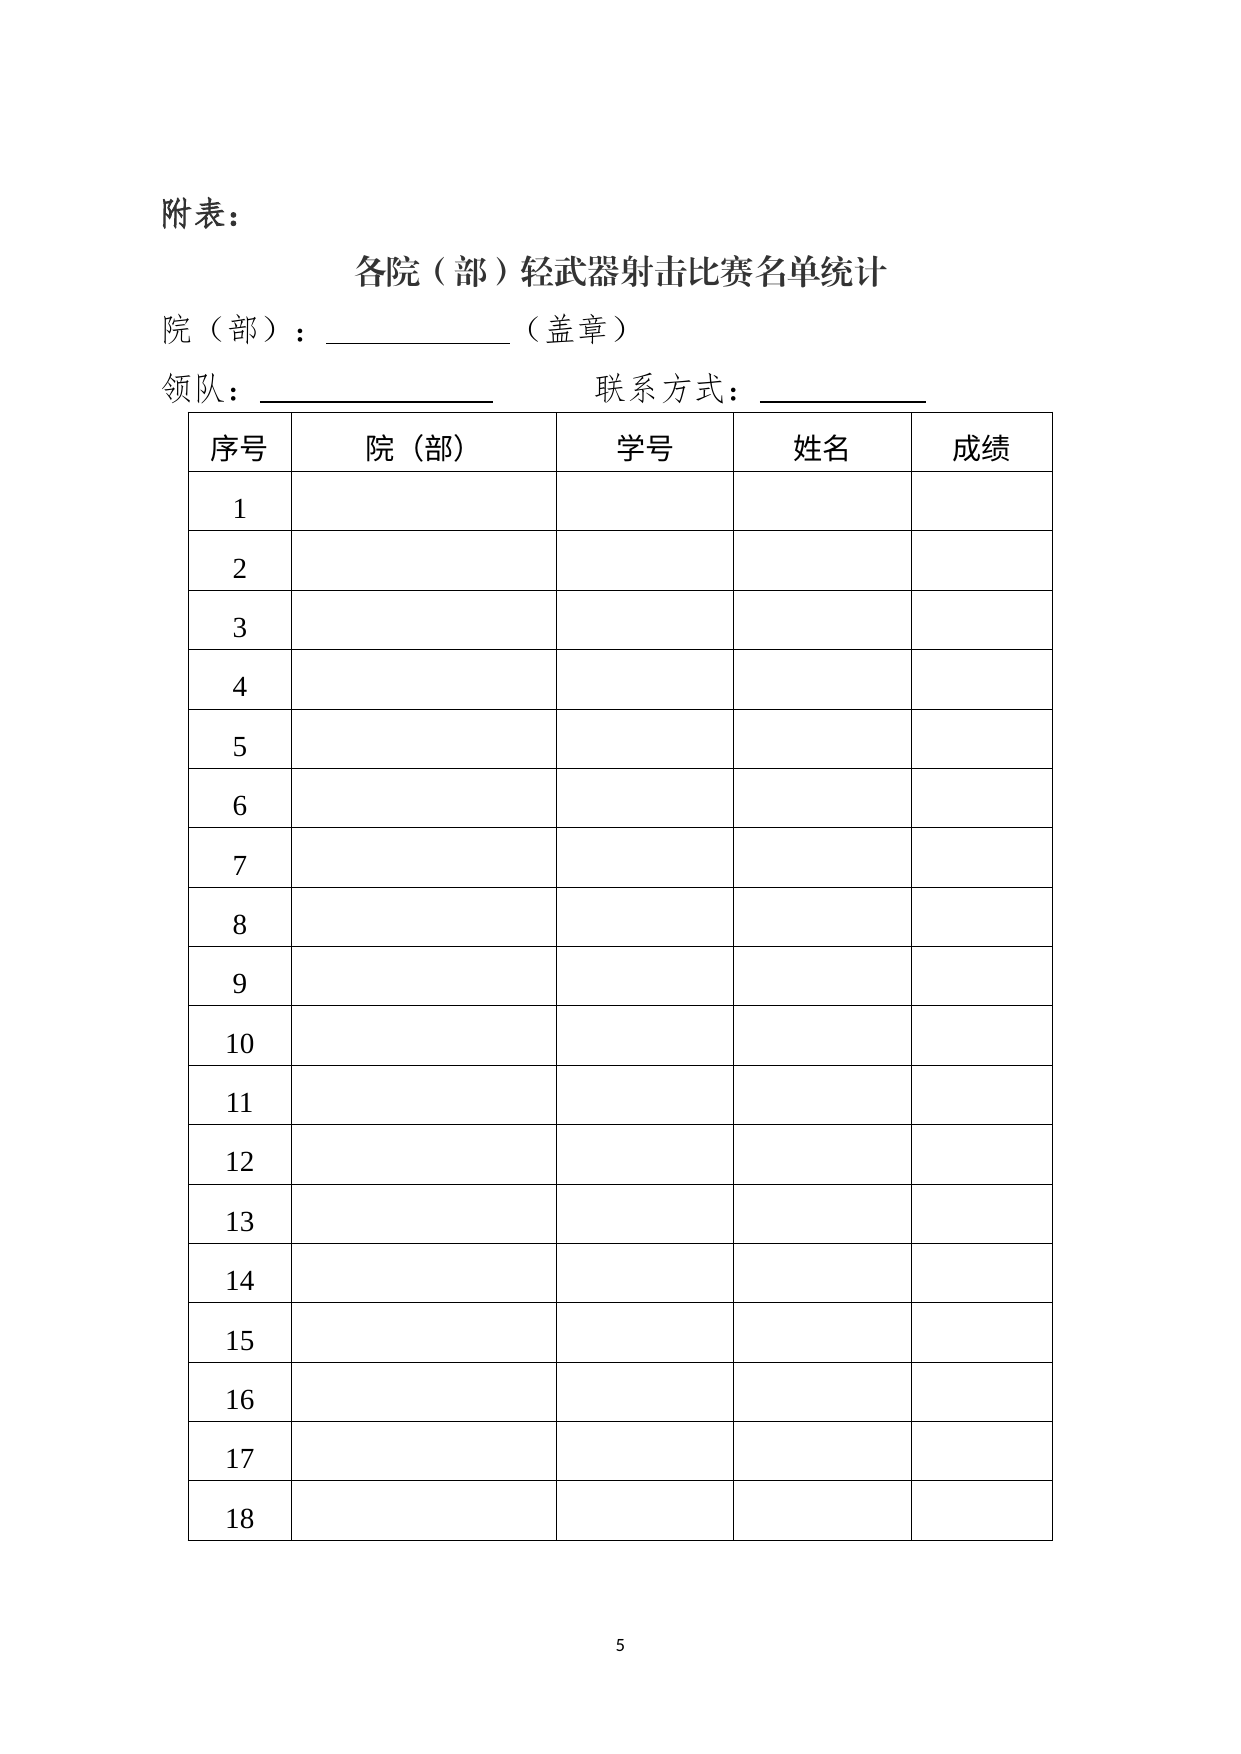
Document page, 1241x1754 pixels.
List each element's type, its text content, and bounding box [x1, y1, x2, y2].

table_cell [557, 531, 733, 590]
table_cell [912, 947, 1052, 1005]
table_cell [734, 1006, 911, 1065]
table_cell 13 [189, 1185, 291, 1243]
table_cell [557, 710, 733, 768]
table_cell [557, 1125, 733, 1183]
text 领队： 联系方式： [159, 353, 1081, 412]
table_cell [734, 1066, 911, 1124]
table_cell 11 [189, 1066, 291, 1124]
table_cell [557, 769, 733, 827]
table_header 序号 [189, 413, 291, 471]
table_cell [557, 947, 733, 1005]
table_cell [292, 1481, 556, 1540]
table_header 成绩 [912, 413, 1052, 471]
table_cell 16 [189, 1363, 291, 1421]
table_cell [557, 1185, 733, 1243]
table_cell [557, 1481, 733, 1540]
table_cell 15 [189, 1303, 291, 1362]
table_cell 7 [189, 828, 291, 887]
table_cell 3 [189, 591, 291, 649]
table_cell [292, 1244, 556, 1302]
table_cell [734, 888, 911, 946]
table_cell [292, 710, 556, 768]
table_cell [734, 531, 911, 590]
table_cell [292, 591, 556, 649]
table_cell [292, 769, 556, 827]
table_cell [734, 591, 911, 649]
table_cell [557, 828, 733, 887]
table_cell [734, 1422, 911, 1480]
text 院（部）： （盖章） [159, 295, 1081, 353]
text 各院（部）轻武器射击比赛名单统计 [159, 237, 1081, 295]
table_cell [912, 1244, 1052, 1302]
table_cell [912, 1422, 1052, 1480]
table_cell [557, 1422, 733, 1480]
table_cell [292, 1066, 556, 1124]
table_cell [912, 828, 1052, 887]
table_cell 17 [189, 1422, 291, 1480]
table_cell 9 [189, 947, 291, 1005]
table_cell [557, 472, 733, 530]
table_cell [292, 1363, 556, 1421]
table_cell 5 [189, 710, 291, 768]
table_cell [734, 1363, 911, 1421]
table_cell [292, 828, 556, 887]
table_cell [912, 531, 1052, 590]
table_cell [557, 591, 733, 649]
table_cell 18 [189, 1481, 291, 1540]
table_cell [557, 1303, 733, 1362]
table_cell [912, 769, 1052, 827]
table_cell [912, 650, 1052, 708]
table_cell [734, 1481, 911, 1540]
table_cell [557, 1066, 733, 1124]
table_cell [292, 1422, 556, 1480]
table_cell [292, 1185, 556, 1243]
table_cell [912, 888, 1052, 946]
table_cell [292, 1125, 556, 1183]
table_cell 8 [189, 888, 291, 946]
table_cell [734, 710, 911, 768]
table_cell [557, 1006, 733, 1065]
table_cell [292, 888, 556, 946]
table_cell [292, 531, 556, 590]
table_cell [912, 710, 1052, 768]
table_cell [912, 1006, 1052, 1065]
table_cell [734, 1244, 911, 1302]
table_cell [912, 472, 1052, 530]
table_cell [912, 591, 1052, 649]
table_cell 6 [189, 769, 291, 827]
table_cell [557, 888, 733, 946]
table_header 姓名 [734, 413, 911, 471]
table_cell [292, 947, 556, 1005]
table_cell [292, 472, 556, 530]
table_cell 10 [189, 1006, 291, 1065]
table_cell 12 [189, 1125, 291, 1183]
table_cell 14 [189, 1244, 291, 1302]
table_cell [912, 1303, 1052, 1362]
table_cell [292, 1006, 556, 1065]
table_cell 4 [189, 650, 291, 708]
table_cell [912, 1363, 1052, 1421]
table_cell [557, 1363, 733, 1421]
table_header 学号 [557, 413, 733, 471]
table_cell [734, 650, 911, 708]
table_header 院（部） [292, 413, 556, 471]
table_cell [734, 1303, 911, 1362]
table_cell [292, 1303, 556, 1362]
table_cell [557, 1244, 733, 1302]
table_cell [734, 1125, 911, 1183]
table_cell [912, 1481, 1052, 1540]
table_cell [557, 650, 733, 708]
table_cell [734, 769, 911, 827]
table_cell [734, 472, 911, 530]
table_cell [292, 650, 556, 708]
table_cell [734, 828, 911, 887]
table_cell 1 [189, 472, 291, 530]
text 附表： [159, 178, 1081, 237]
table_cell [734, 947, 911, 1005]
table_cell 2 [189, 531, 291, 590]
table_cell [912, 1066, 1052, 1124]
table_cell [912, 1125, 1052, 1183]
table_cell [912, 1185, 1052, 1243]
table_cell [734, 1185, 911, 1243]
